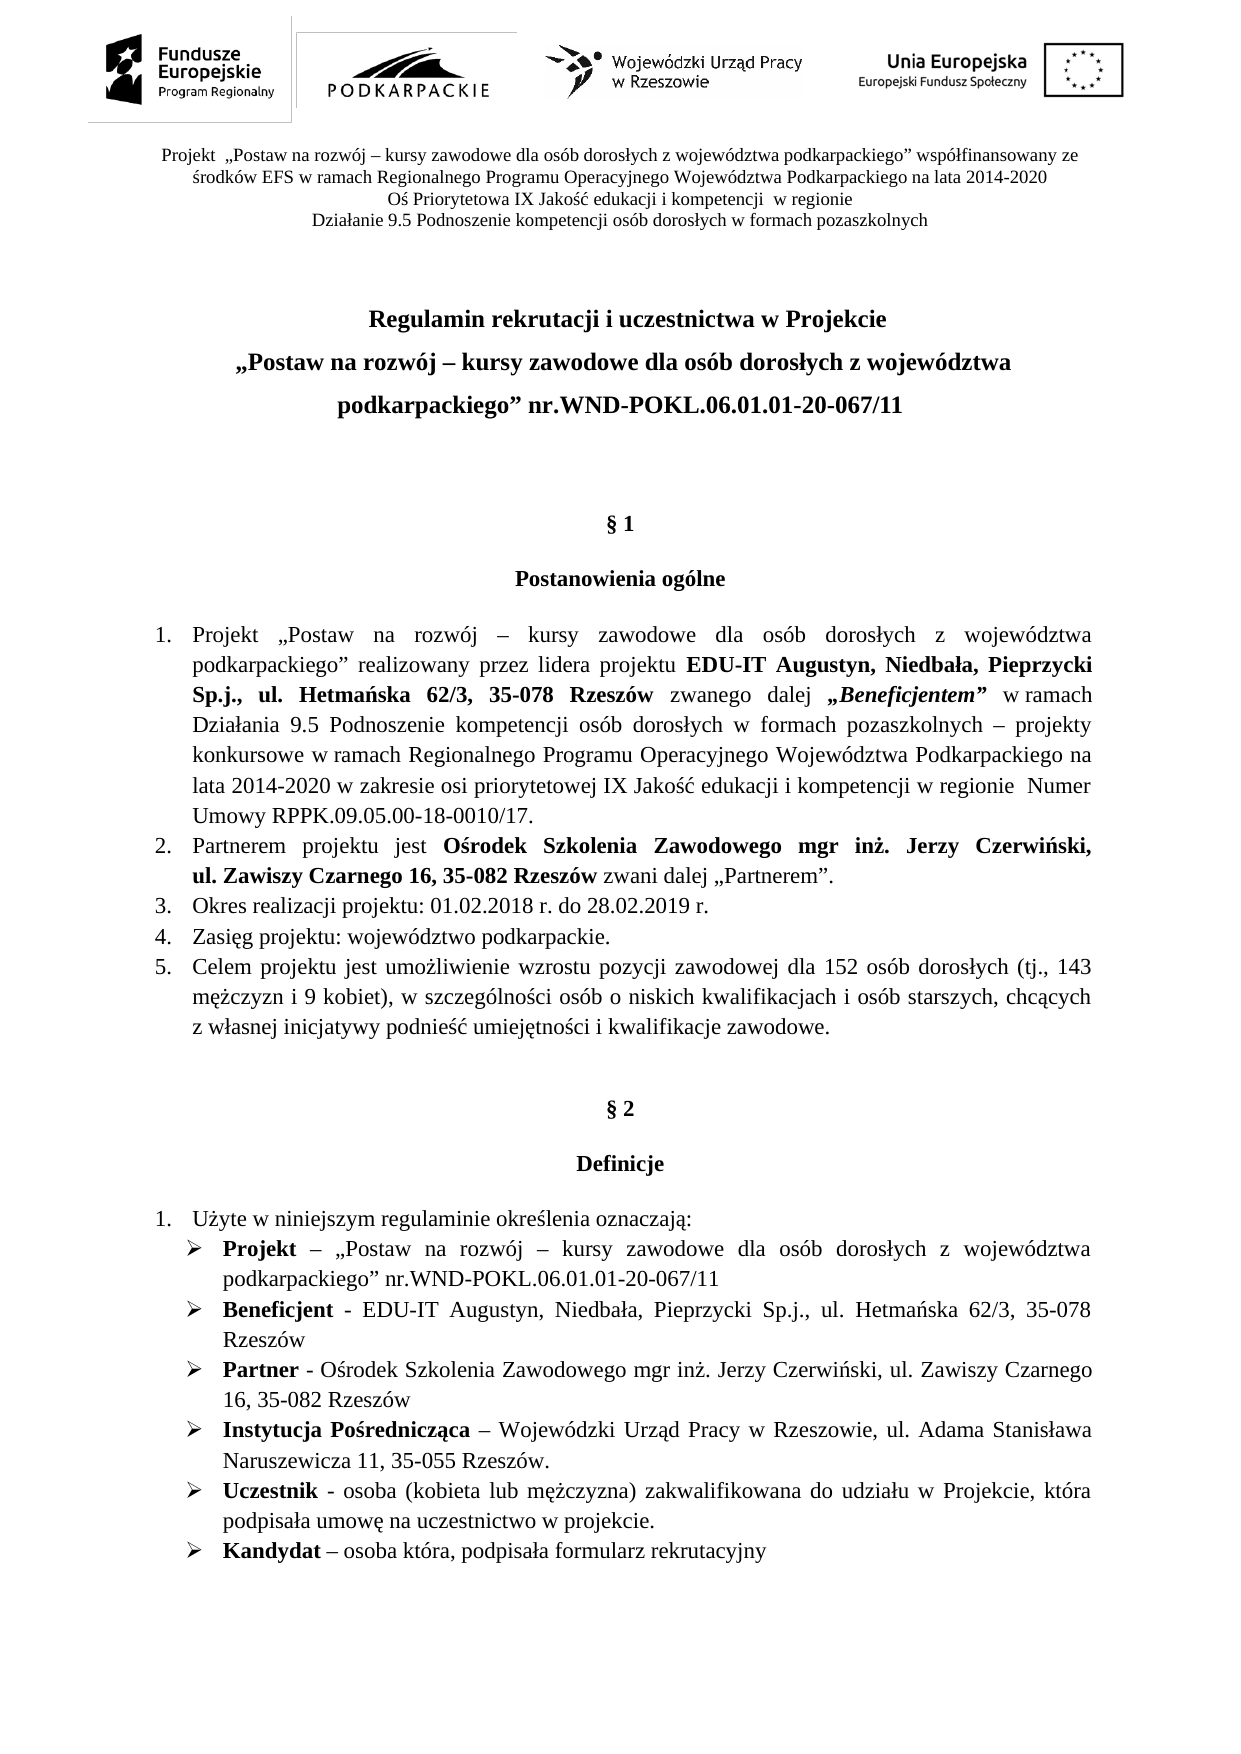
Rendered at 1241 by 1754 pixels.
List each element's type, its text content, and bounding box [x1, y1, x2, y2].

list Partnerem projektu jest Ośrodek Szkolenia Zawodowego mgr inż. Jerzy Czerwiński, ul. Zawiszy Czarnego 16, 35-082 Rzeszów zwani dalej „Partnerem”. [154, 832, 1093, 889]
text § 1 [148, 510, 1093, 537]
list Projekt „Postaw na rozwój – kursy zawodowe dla osób dorosłych z województwa podkarpackiego” realizowany przez lidera projektu EDU-IT Augustyn, Niedbała, Pieprzycki Sp.j., ul. Hetmańska 62/3, 35-078 Rzeszów zwanego dalej „Beneficjentem” w ramach Działania 9.5 Podnoszenie kompetencji osób dorosłych w formach pozaszkolnych – projekty konkursowe w ramach Regionalnego Programu Operacyjnego Województwa Podkarpackiego na lata 2014-2020 w zakresie osi priorytetowej IX Jakość edukacji i kompetencji w regionie Numer Umowy RPPK.09.05.00-18-0010/17. [154, 621, 1093, 828]
list Zasięg projektu: województwo podkarpackie. [154, 923, 1093, 949]
list Projekt – „Postaw na rozwój – kursy zawodowe dla osób dorosłych z województwa podkarpackiego” nr.WND-POKL.06.01.01-20-067/11 [185, 1235, 1093, 1292]
list Użyte w niniejszym regulaminie określenia oznaczają: [154, 1205, 1093, 1231]
picture [87, 15, 292, 123]
list Uczestnik - osoba (kobieta lub mężczyzna) zakwalifikowana do udziału w Projekcie, która podpisała umowę na uczestnictwo w projekcie. [185, 1477, 1093, 1533]
picture [545, 45, 802, 99]
text Definicje [148, 1150, 1093, 1176]
list Beneficjent - EDU-IT Augustyn, Niedbała, Pieprzycki Sp.j., ul. Hetmańska 62/3, 35-078 Rzeszów [185, 1296, 1093, 1352]
text Projekt „Postaw na rozwój – kursy zawodowe dla osób dorosłych z województwa podkarpackiego” współfinansowany ze środków EFS w ramach Regionalnego Programu Operacyjnego Województwa Podkarpackiego na lata 2014-2020 [148, 144, 1093, 187]
list Partner - Ośrodek Szkolenia Zawodowego mgr inż. Jerzy Czerwiński, ul. Zawiszy Czarnego 16, 35-082 Rzeszów [185, 1356, 1093, 1413]
text Oś Priorytetowa IX Jakość edukacji i kompetencji w regionie [148, 187, 1093, 209]
picture [295, 31, 518, 109]
text Działanie 9.5 Podnoszenie kompetencji osób dorosłych w formach pozaszkolnych [148, 209, 1093, 231]
list Instytucja Pośrednicząca – Wojewódzki Urząd Pracy w Rzeszowie, ul. Adama Stanisława Naruszewicza 11, 35-055 Rzeszów. [185, 1417, 1093, 1473]
text Regulamin rekrutacji i uczestnictwa w Projekcie [148, 304, 1108, 333]
list Okres realizacji projektu: 01.02.2018 r. do 28.02.2019 r. [154, 893, 1093, 919]
text § 2 [148, 1095, 1093, 1121]
list Kandydat – osoba która, podpisała formularz rekrutacyjny [185, 1537, 1093, 1564]
text Postanowienia ogólne [148, 566, 1093, 592]
text „Postaw na rozwój – kursy zawodowe dla osób dorosłych z województwa podkarpackiego” nr.WND-POKL.06.01.01-20-067/11 [148, 347, 1093, 419]
list Celem projektu jest umożliwienie wzrostu pozycji zawodowej dla 152 osób dorosłych (tj., 143 mężczyzn i 9 kobiet), w szczególności osób o niskich kwalifikacjach i osób starszych, chcących z własnej inicjatywy podnieść umiejętności i kwalifikacje zawodowe. [154, 953, 1093, 1040]
picture [839, 23, 1142, 117]
